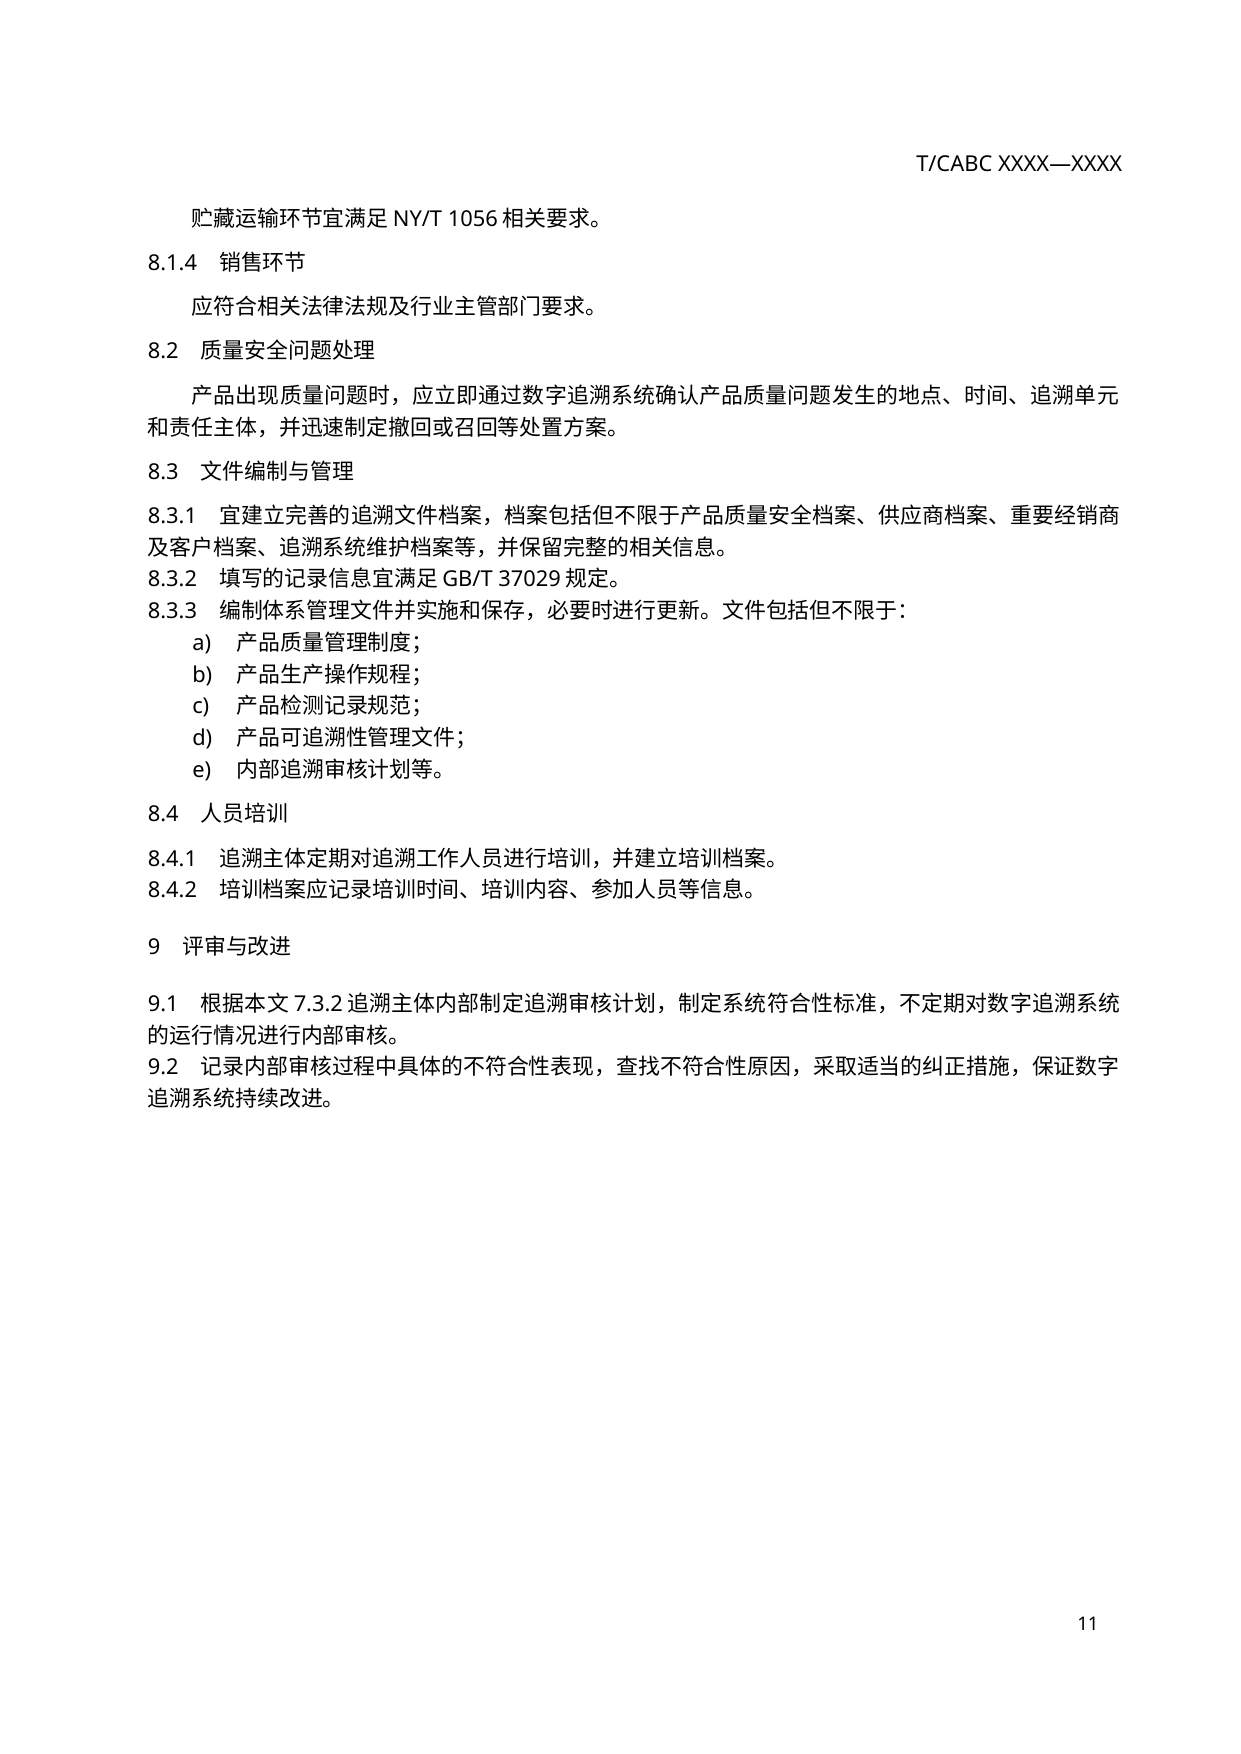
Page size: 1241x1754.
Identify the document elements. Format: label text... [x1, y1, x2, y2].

list 产品质量管理制度； [192, 625, 1122, 657]
text 根据本文7.3.2追溯主体内部制定追溯审核计划，制定系统符合性标准，不定期对数字追溯系统的运行情况进行内部审核。 [148, 986, 1122, 1049]
text 文件编制与管理 [148, 454, 1122, 485]
text 产品出现质量问题时，应立即通过数字追溯系统确认产品质量问题发生的地点、时间、追溯单元和责任主体，并迅速制定撤回或召回等处置方案。 [148, 378, 1122, 441]
text 产品检测记录规范； [192, 688, 1122, 720]
text 销售环节 [148, 245, 1122, 277]
text 产品生产操作规程； [192, 657, 1122, 688]
text 记录内部审核过程中具体的不符合性表现，查找不符合性原因，采取适当的纠正措施，保证数字追溯系统持续改进。 [148, 1049, 1122, 1113]
text 编制体系管理文件并实施和保存，必要时进行更新。文件包括但不限于： [148, 593, 1122, 625]
text 贮藏运输环节宜满足NY/T 1056相关要求。 [148, 201, 1122, 233]
text 产品可追溯性管理文件； [192, 720, 1122, 752]
text 内部追溯审核计划等。 [192, 752, 1122, 784]
text 培训档案应记录培训时间、培训内容、参加人员等信息。 [148, 872, 1122, 904]
text 应符合相关法律法规及行业主管部门要求。 [148, 289, 1122, 321]
text 宜建立完善的追溯文件档案，档案包括但不限于产品质量安全档案、供应商档案、重要经销商及客户档案、追溯系统维护档案等，并保留完整的相关信息。 [148, 498, 1122, 561]
text 质量安全问题处理 [148, 333, 1122, 365]
text 追溯主体定期对追溯工作人员进行培训，并建立培训档案。 [148, 841, 1122, 872]
text 人员培训 [148, 796, 1122, 828]
text 填写的记录信息宜满足GB/T 37029规定。 [148, 561, 1122, 593]
text 评审与改进 [148, 929, 1122, 961]
